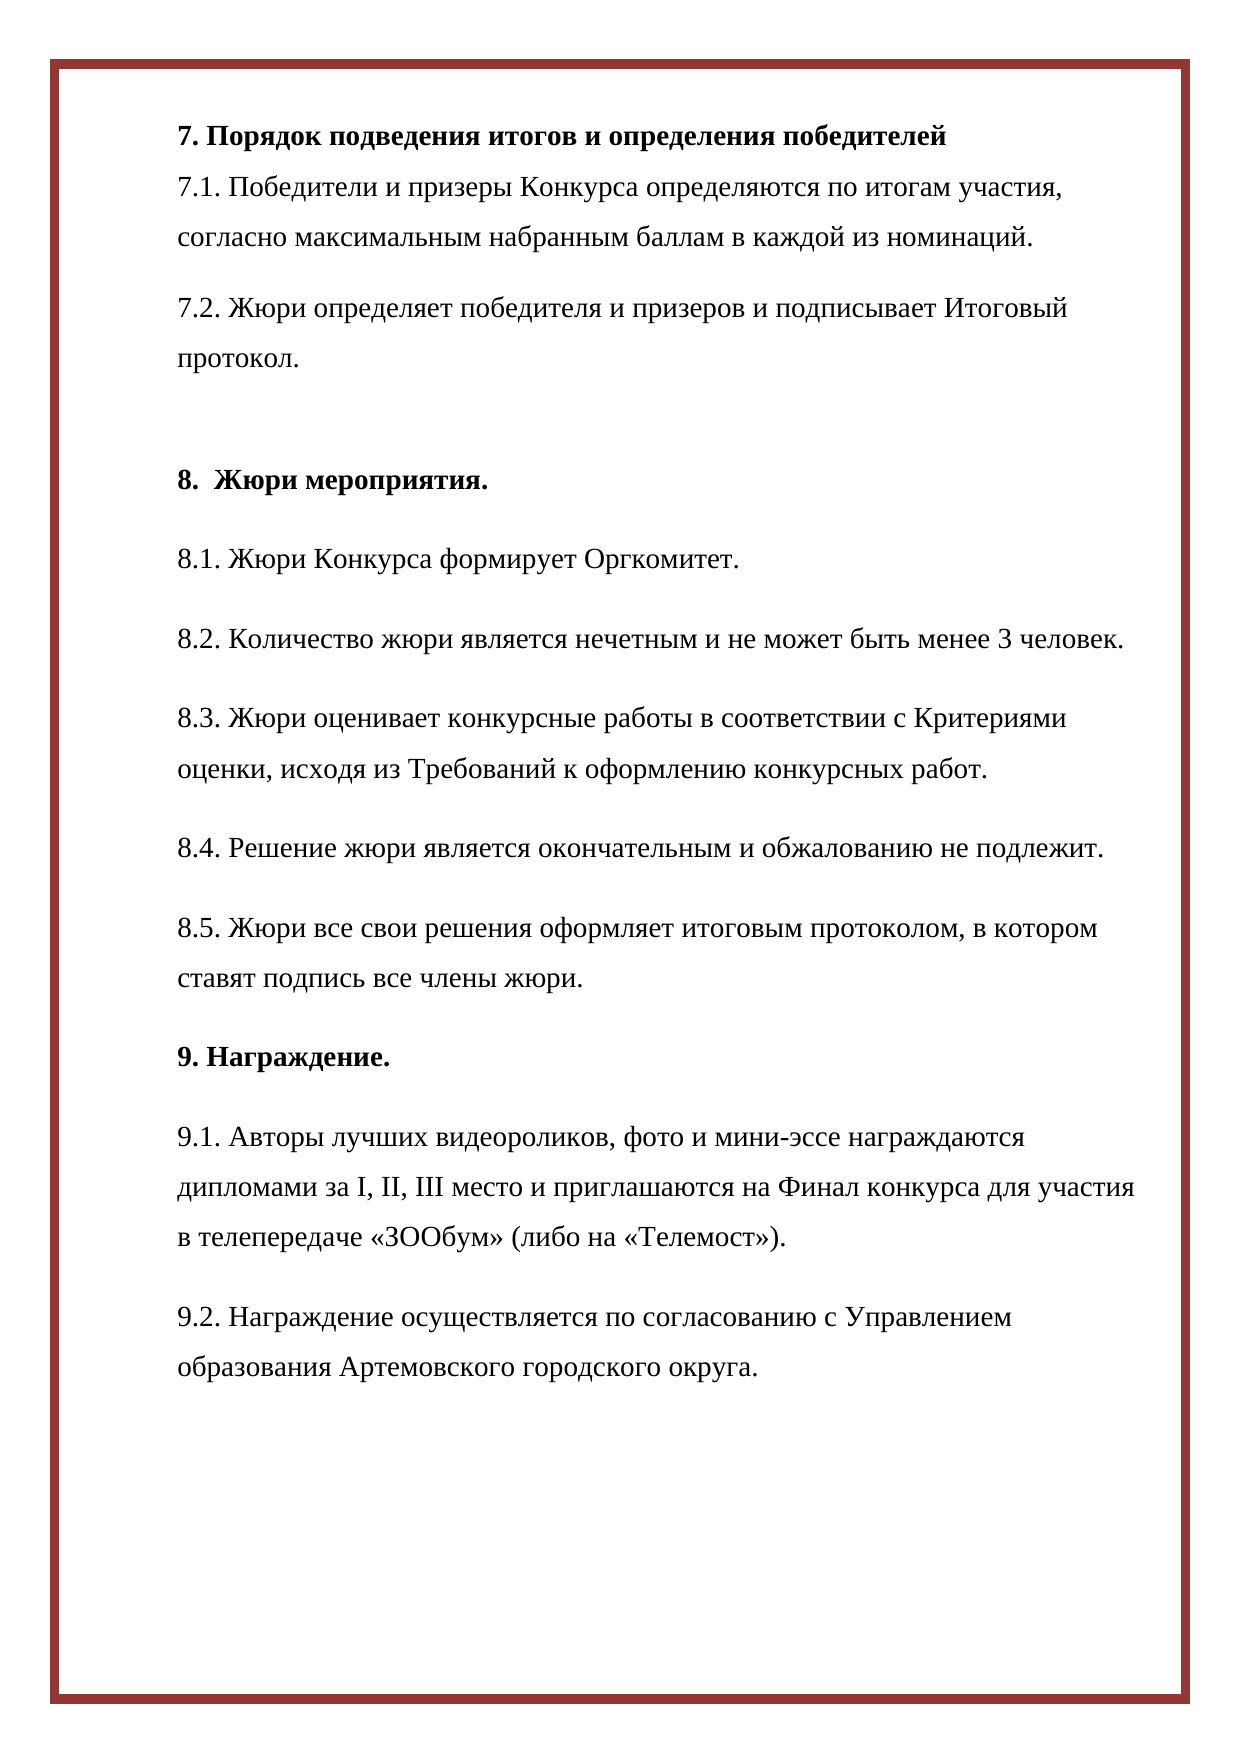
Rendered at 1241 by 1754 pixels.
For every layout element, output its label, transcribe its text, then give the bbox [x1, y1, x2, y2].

text 8.5. Жюри все свои решения оформляет итоговым протоколом, в котором ставят подпись все члены жюри. [177, 910, 1152, 993]
text 9.2. Награждение осуществляется по согласованию с Управлением образования Артемовского городского округа. [177, 1299, 1152, 1383]
text 9. Награждение. [177, 1039, 1152, 1073]
text 7. Порядок подведения итогов и определения победителей [177, 118, 1152, 152]
text 7.2. Жюри определяет победителя и призеров и подписывает Итоговый протокол. [177, 290, 1152, 374]
text 7.1. Победители и призеры Конкурса определяются по итогам участия, согласно максимальным набранным баллам в каждой из номинаций. [177, 169, 1152, 253]
text 9.1. Авторы лучших видеороликов, фото и мини-эссе награждаются дипломами за I, II, III место и приглашаются на Финал конкурса для участия в телепередаче «ЗООбум» (либо на «Телемост»). [177, 1119, 1152, 1253]
text 8.2. Количество жюри является нечетным и не может быть менее 3 человек. [177, 621, 1152, 654]
text 8. Жюри мероприятия. [177, 462, 1152, 496]
text 8.3. Жюри оценивает конкурсные работы в соответствии с Критериями оценки, исходя из Требований к оформлению конкурсных работ. [177, 700, 1152, 784]
text 8.1. Жюри Конкурса формирует Оргкомитет. [177, 541, 1152, 575]
text 8.4. Решение жюри является окончательным и обжалованию не подлежит. [177, 830, 1152, 864]
